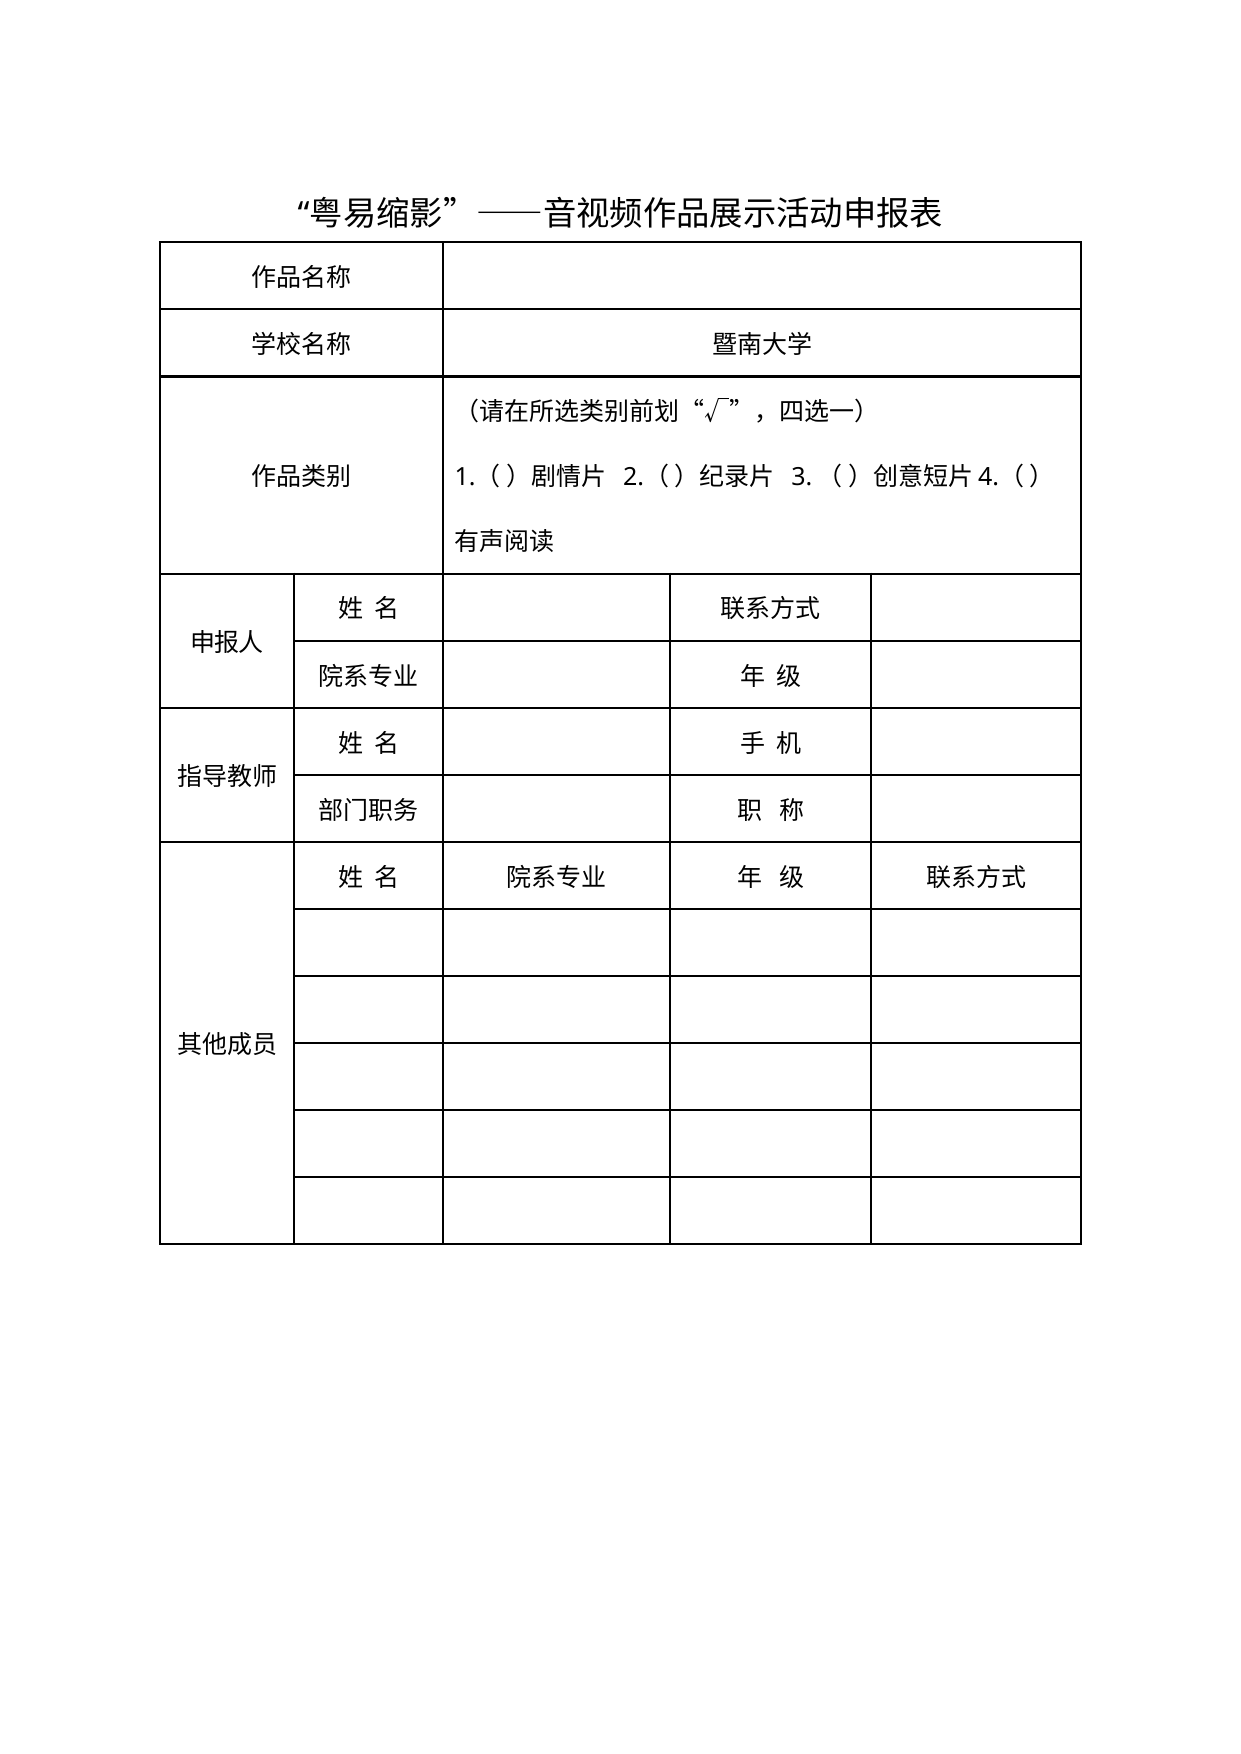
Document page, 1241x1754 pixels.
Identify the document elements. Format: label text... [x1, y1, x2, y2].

table_cell [671, 1178, 870, 1243]
table_cell 其他成员 [161, 843, 293, 1243]
table_cell [295, 1044, 442, 1109]
table_cell [444, 575, 669, 639]
table_cell [444, 977, 669, 1042]
table_cell 院系专业 [295, 642, 442, 707]
table_cell 指导教师 [161, 709, 293, 841]
table_cell 职 称 [671, 776, 870, 841]
table_cell [444, 709, 669, 774]
table_cell [671, 1111, 870, 1176]
table_cell 姓 名 [295, 709, 442, 774]
table_cell 姓 名 [295, 843, 442, 908]
table_cell [444, 642, 669, 707]
table_cell 申报人 [161, 575, 293, 707]
table_cell [872, 1111, 1080, 1176]
table_cell 暨南大学 [444, 310, 1080, 375]
table_cell [444, 1111, 669, 1176]
table_cell [295, 977, 442, 1042]
table_cell [872, 776, 1080, 841]
table_header [444, 243, 1080, 308]
text “粤易缩影”——音视频作品展示活动申报表 [187, 162, 1053, 241]
table_cell 年 级 [671, 642, 870, 707]
table_cell 联系方式 [872, 843, 1080, 908]
table_cell （请在所选类别前划“√”，四选一） 1.（ ）剧情片 2.（ ）纪录片 3. （ ）创意短片4.（ ）有声阅读 [444, 378, 1080, 572]
table_cell [444, 1178, 669, 1243]
table_cell [872, 642, 1080, 707]
table_cell 部门职务 [295, 776, 442, 841]
table_cell [872, 575, 1080, 639]
table_cell [872, 1178, 1080, 1243]
table_cell 年 级 [671, 843, 870, 908]
table_cell [872, 910, 1080, 975]
table_header 作品名称 [161, 243, 442, 308]
table_cell [295, 1178, 442, 1243]
table_cell 联系方式 [671, 575, 870, 639]
table_cell [671, 977, 870, 1042]
table_cell [295, 1111, 442, 1176]
table_cell [444, 1044, 669, 1109]
table_cell [295, 910, 442, 975]
table_cell 姓 名 [295, 575, 442, 639]
table_cell 学校名称 [161, 310, 442, 375]
table_cell 作品类别 [161, 378, 442, 572]
table_cell [444, 776, 669, 841]
table_cell 手 机 [671, 709, 870, 774]
table_cell [671, 1044, 870, 1109]
table_cell 院系专业 [444, 843, 669, 908]
table_cell [444, 910, 669, 975]
table_cell [671, 910, 870, 975]
table_cell [872, 977, 1080, 1042]
table_cell [872, 709, 1080, 774]
table_cell [872, 1044, 1080, 1109]
